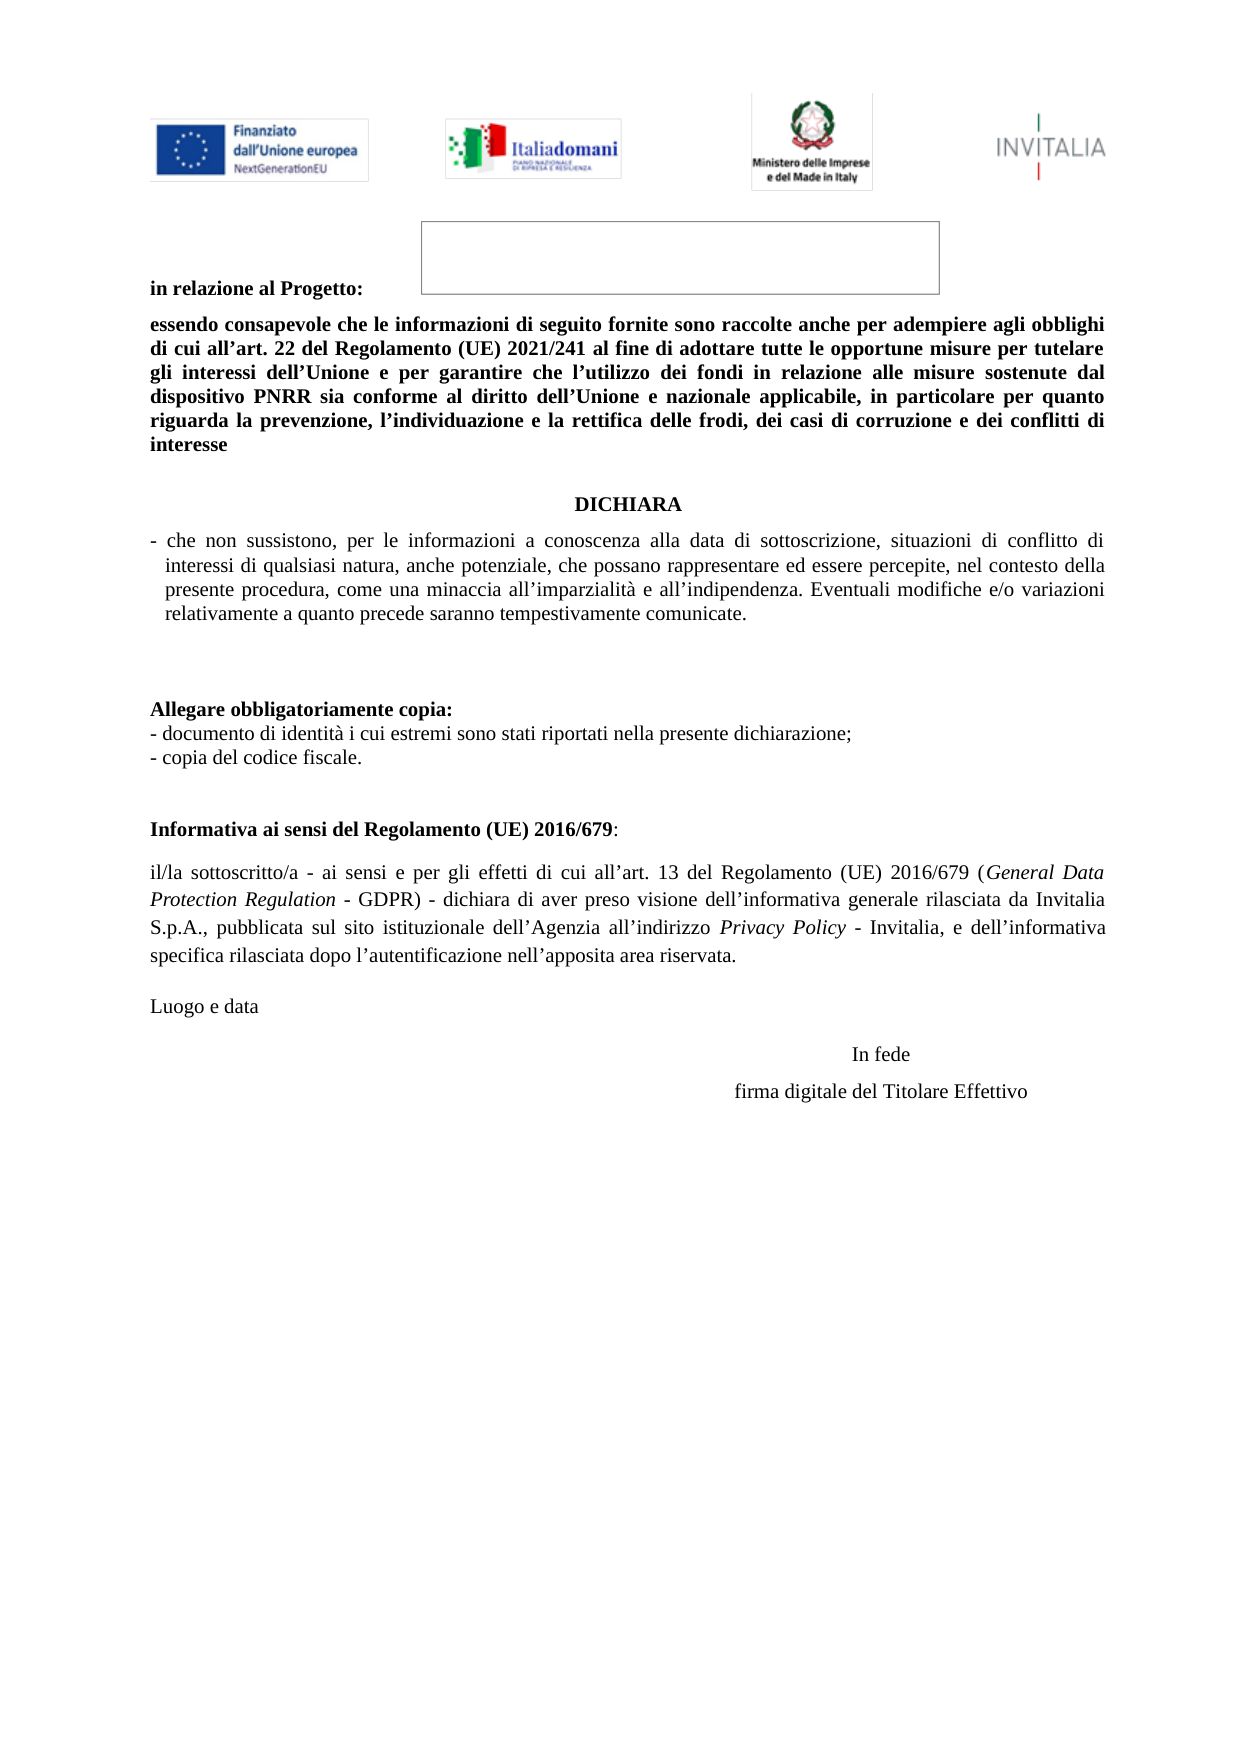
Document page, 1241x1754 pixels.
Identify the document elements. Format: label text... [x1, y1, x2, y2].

text Allegare obbligatoriamente copia: [150, 697, 1106, 721]
picture [150, 93, 1107, 192]
text essendo consapevole che le informazioni di seguito fornite sono raccolte anche per adempiere agli obblighi di cui all’art. 22 del Regolamento (UE) 2021/241 al fine di adottare tutte le opportune misure per tutelare gli interessi dell’Unione e per garantire che l’utilizzo dei fondi in relazione alle misure sostenute dal dispositivo PNRR sia conforme al diritto dell’Unione e nazionale applicabile, in particolare per quanto riguarda la prevenzione, l’individuazione e la rettifica delle frodi, dei casi di corruzione e dei conflitti di interesse [150, 312, 1106, 456]
text firma digitale del Titolare Effettivo [652, 1079, 1110, 1103]
text DICHIARA [150, 492, 1106, 516]
text - che non sussistono, per le informazioni a conoscenza alla data di sottoscrizione, situazioni di conflitto di interessi di qualsiasi natura, anche potenziale, che possano rappresentare ed essere percepite, nel contesto della presente procedura, come una minaccia all’imparzialità e all’indipendenza. Eventuali modifiche e/o variazioni relativamente a quanto precede saranno tempestivamente comunicate. [150, 528, 1106, 625]
picture [420, 220, 941, 296]
text - copia del codice fiscale. [150, 745, 1106, 769]
text In fede [652, 1042, 1110, 1066]
text Luogo e data [150, 994, 1106, 1018]
text Informativa ai sensi del Regolamento (UE) 2016/679: [150, 817, 1106, 841]
text - documento di identità i cui estremi sono stati riportati nella presente dichiarazione; [150, 721, 1106, 745]
text il/la sottoscritto/a - ai sensi e per gli effetti di cui all’art. 13 del Regolamento (UE) 2016/679 (General Data Protection Regulation - GDPR) - dichiara di aver preso visione dell’informativa generale rilasciata da Invitalia S.p.A., pubblicata sul sito istituzionale dell’Agenzia all’indirizzo Privacy Policy - Invitalia, e dell’informativa specifica rilasciata dopo l’autentificazione nell’apposita area riservata. [150, 860, 1106, 967]
